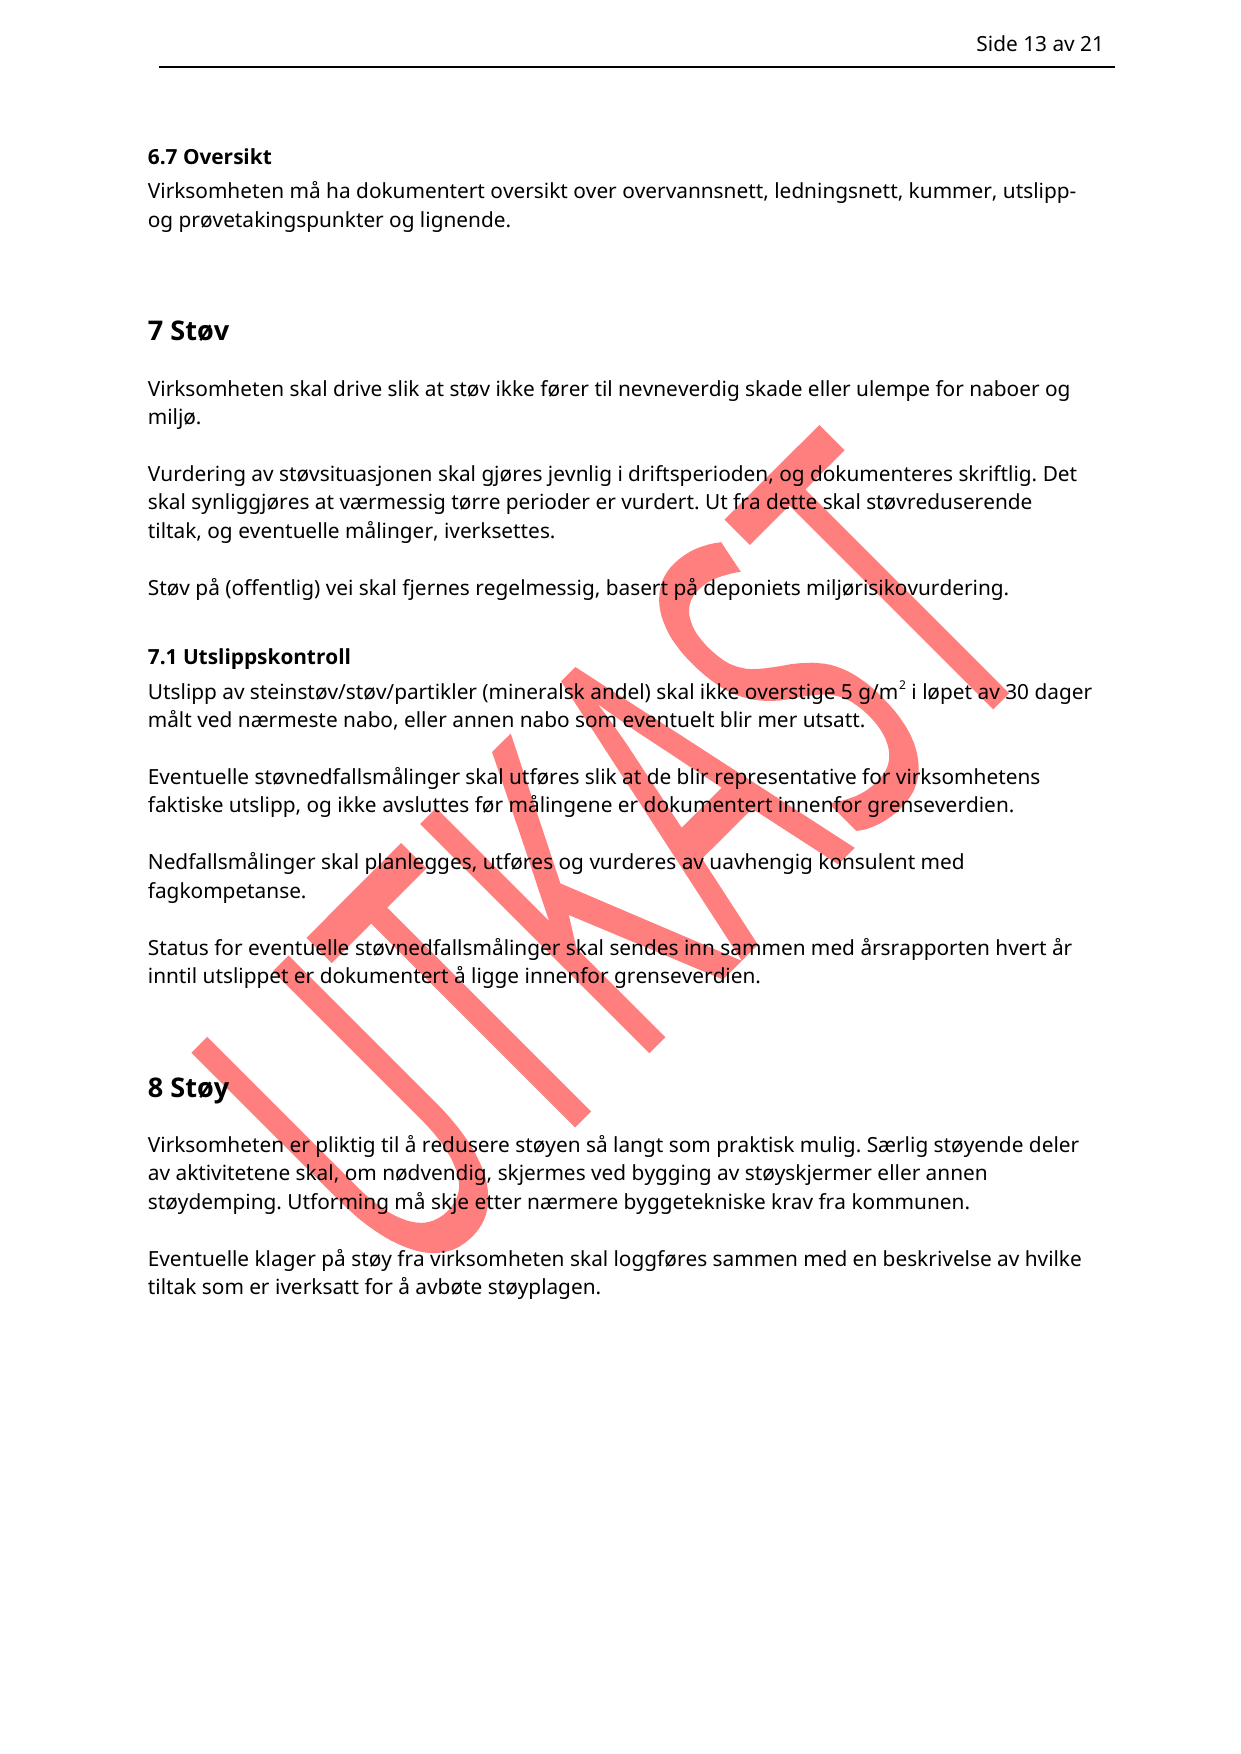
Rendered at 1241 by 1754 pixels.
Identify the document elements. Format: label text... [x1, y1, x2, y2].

text Vurdering av støvsituasjonen skal gjøres jevnlig i driftsperioden, og dokumenteres skriftlig. Det skal synliggjøres at værmessig tørre perioder er vurdert. Ut fra dette skal støvreduserende tiltak, og eventuelle målinger, iverksettes. [148, 459, 1092, 544]
text Støv på (offentlig) vei skal fjernes regelmessig, basert på deponiets miljørisikovurdering. [148, 573, 1092, 601]
text Nedfallsmålinger skal planlegges, utføres og vurderes av uavhengig konsulent med fagkompetanse. [148, 847, 1092, 904]
text Eventuelle klager på støy fra virksomheten skal loggføres sammen med en beskrivelse av hvilke tiltak som er iverksatt for å avbøte støyplagen. [148, 1244, 1092, 1301]
text Virksomheten skal drive slik at støv ikke fører til nevneverdig skade eller ulempe for naboer og miljø. [148, 374, 1092, 431]
text Status for eventuelle støvnedfallsmålinger skal sendes inn sammen med årsrapporten hvert år inntil utslippet er dokumentert å ligge innenfor grenseverdien. [148, 933, 1092, 989]
subtitle 7 Støv [148, 312, 1092, 349]
text Utslipp av steinstøv/støv/partikler (mineralsk andel) skal ikke overstige 5 g/m2 i løpet av 30 dager målt ved nærmeste nabo, eller annen nabo som eventuelt blir mer utsatt. [148, 677, 1092, 734]
text Eventuelle støvnedfallsmålinger skal utføres slik at de blir representative for virksomhetens faktiske utslipp, og ikke avsluttes før målingene er dokumentert innenfor grenseverdien. [148, 762, 1092, 819]
text Virksomheten er pliktig til å redusere støyen så langt som praktisk mulig. Særlig støyende deler av aktivitetene skal, om nødvendig, skjermes ved bygging av støyskjermer eller annen støydemping. Utforming må skje etter nærmere byggetekniske krav fra kommunen. [148, 1130, 1092, 1215]
subtitle 7.1 Utslippskontroll [148, 642, 1092, 671]
subtitle 8 Støy [148, 1068, 1092, 1105]
subtitle 6.7 Oversikt [148, 142, 1092, 170]
text Virksomheten må ha dokumentert oversikt over overvannsnett, ledningsnett, kummer, utslipp- og prøvetakingspunkter og lignende. [148, 176, 1092, 233]
